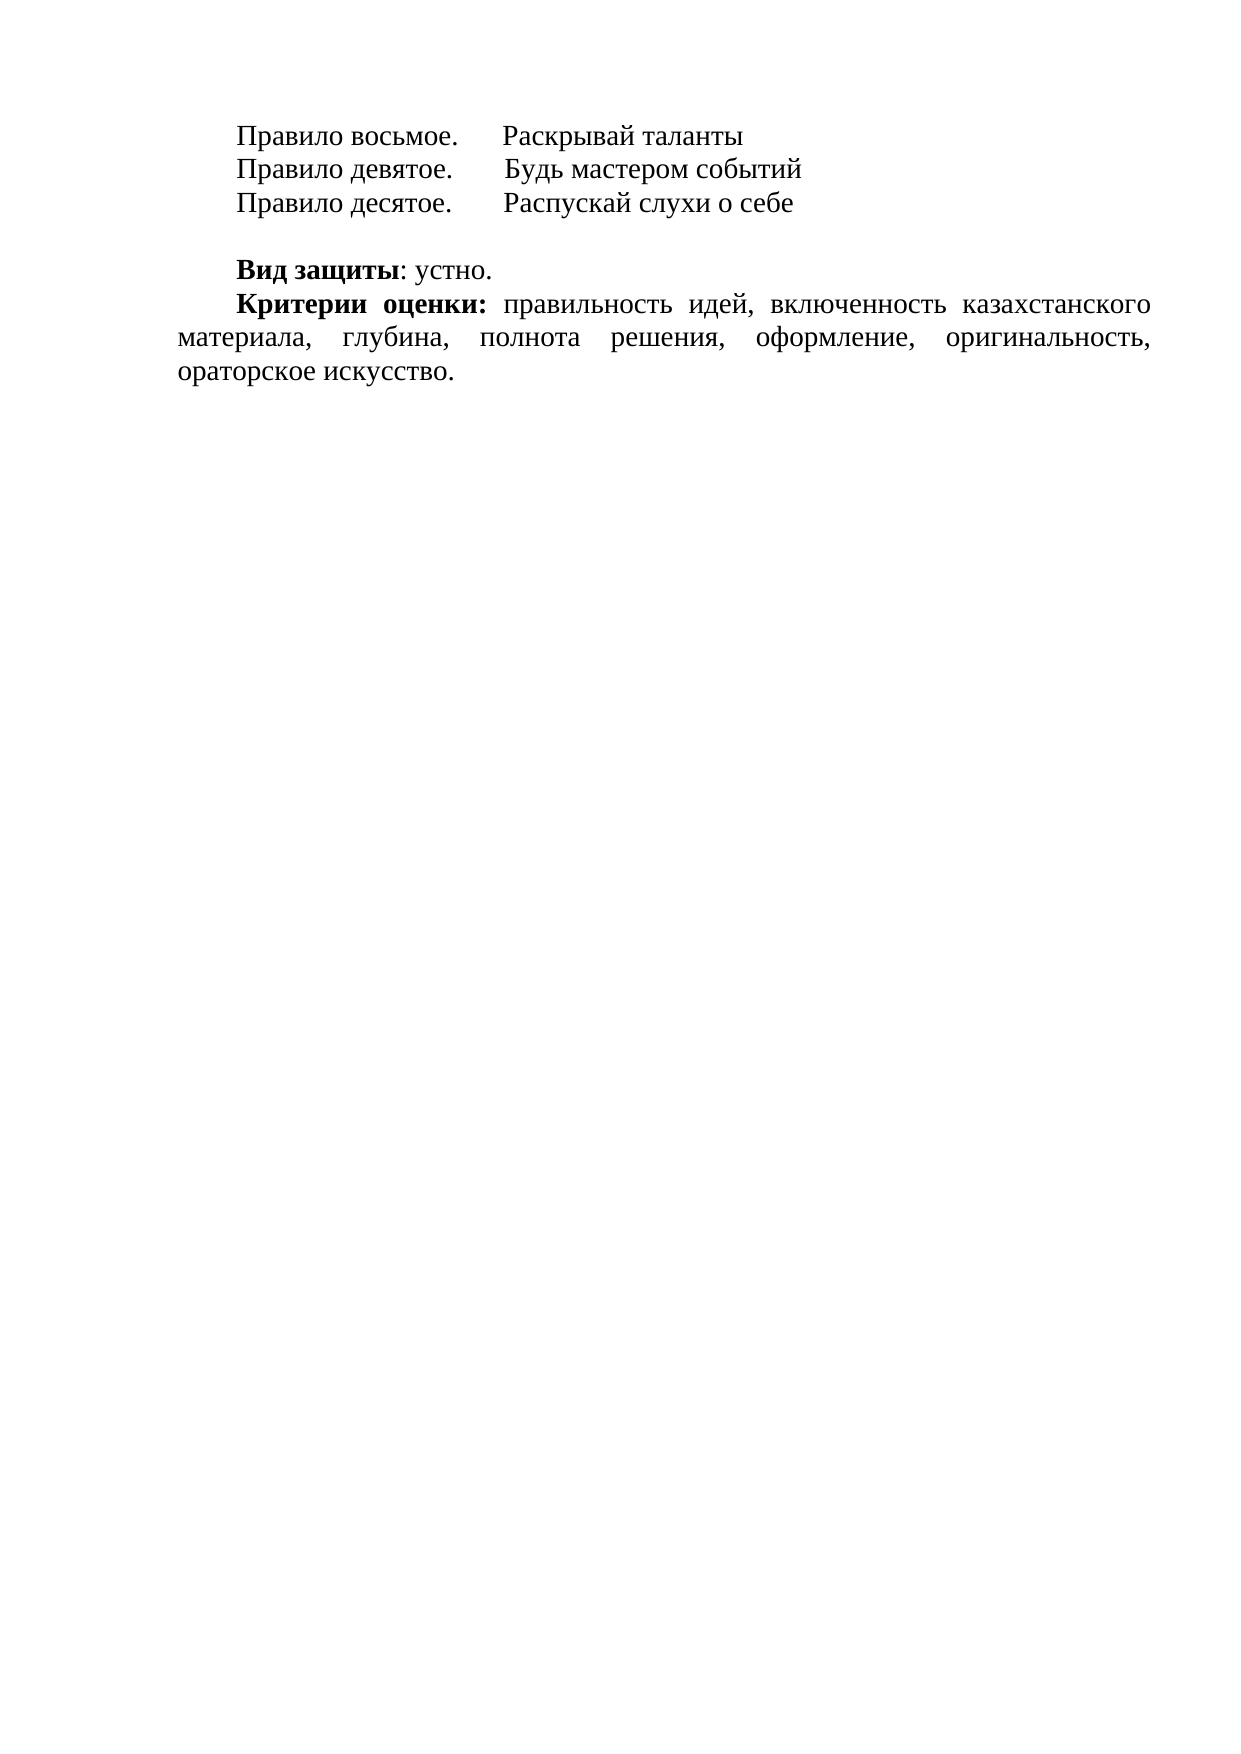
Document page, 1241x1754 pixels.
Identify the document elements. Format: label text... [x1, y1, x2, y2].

text Правило десятое. Распускай слухи о себе [177, 185, 1152, 219]
text Вид защиты: устно. [177, 252, 1152, 286]
text Правило восьмое. Раскрывай таланты [177, 118, 1152, 152]
text Правило девятое. Будь мастером событий [177, 152, 1152, 185]
text Критерии оценки: правильность идей, включенность казахстанского материала, глубина, полнота решения, оформление, оригинальность, ораторское искусство. [177, 286, 1152, 386]
